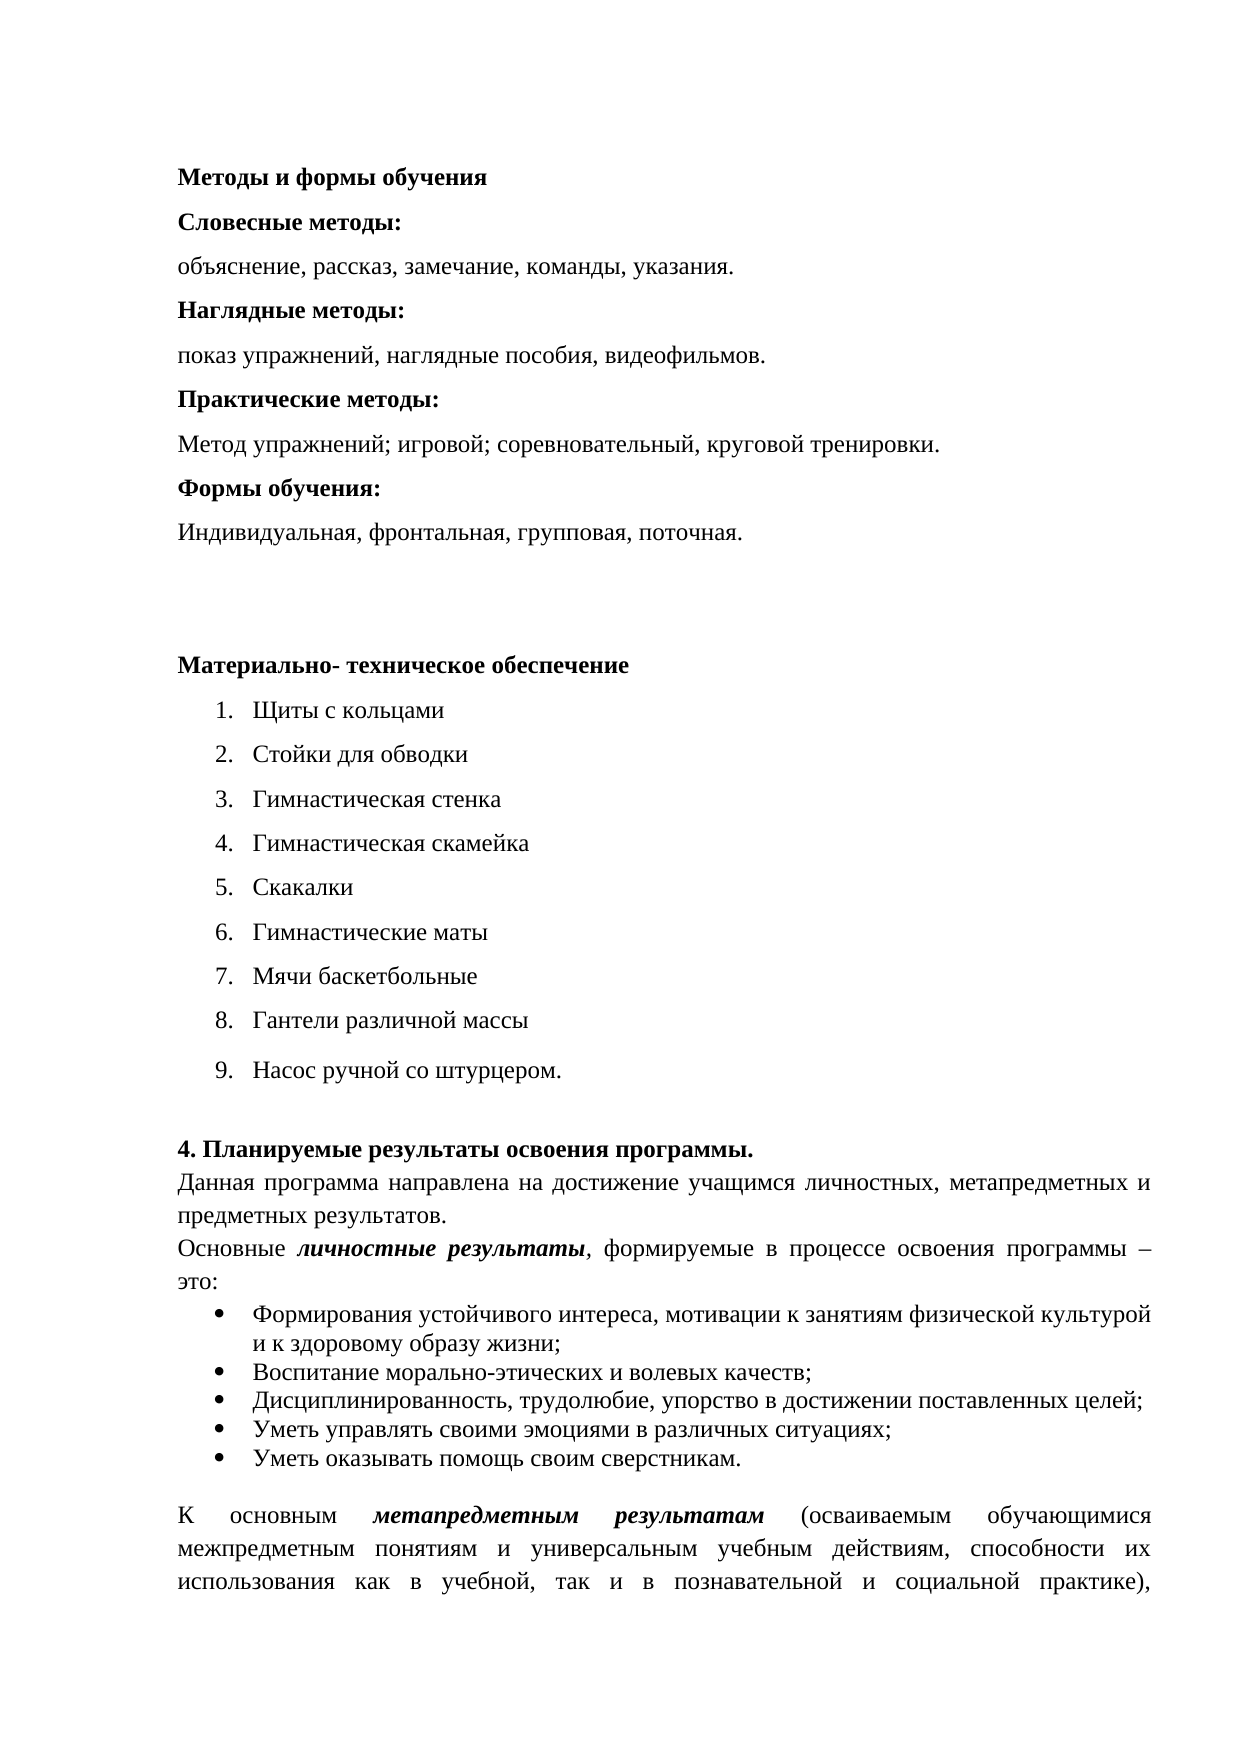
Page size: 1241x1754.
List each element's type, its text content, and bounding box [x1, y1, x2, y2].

list Уметь оказывать помощь своим сверстникам. [215, 1443, 1152, 1472]
text показ упражнений, наглядные пособия, видеофильмов. [177, 340, 1152, 369]
text Метод упражнений; игровой; соревновательный, круговой тренировки. [177, 429, 1152, 457]
list Скакалки [215, 872, 1152, 901]
list Насос ручной со штурцером. [215, 1055, 1152, 1084]
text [177, 1500, 1152, 1595]
list Гимнастическая стенка [215, 784, 1152, 812]
text Практические методы: [177, 384, 1152, 413]
list Формирования устойчивого интереса, мотивации к занятиям физической культурой и к здоровому образу жизни; [215, 1299, 1152, 1357]
text Материально- техническое обеспечение [177, 651, 1152, 679]
list Гантели различной массы [215, 1006, 1152, 1034]
text Основные личностные результаты, формируемые в процессе освоения программы – это: [177, 1233, 1152, 1295]
list Гимнастические маты [215, 917, 1152, 946]
list Уметь управлять своими эмоциями в различных ситуациях; [215, 1414, 1152, 1443]
text Данная программа направлена на достижение учащимся личностных, метапредметных и предметных результатов. [177, 1167, 1152, 1229]
text 4. Планируемые результаты освоения программы. [177, 1134, 1152, 1163]
text Словесные методы: [177, 207, 1152, 236]
text Индивидуальная, фронтальная, групповая, поточная. [177, 517, 1152, 546]
text Методы и формы обучения [177, 162, 1152, 191]
list Воспитание морально-этических и волевых качеств; [215, 1357, 1152, 1385]
text объяснение, рассказ, замечание, команды, указания. [177, 251, 1152, 280]
text Наглядные методы: [177, 296, 1152, 324]
list Щиты с кольцами [215, 695, 1152, 724]
list Мячи баскетбольные [215, 961, 1152, 990]
list Стойки для обводки [215, 739, 1152, 768]
list Дисциплинированность, трудолюбие, упорство в достижении поставленных целей; [215, 1385, 1152, 1414]
text Формы обучения: [177, 473, 1152, 502]
list Гимнастическая скамейка [215, 828, 1152, 857]
